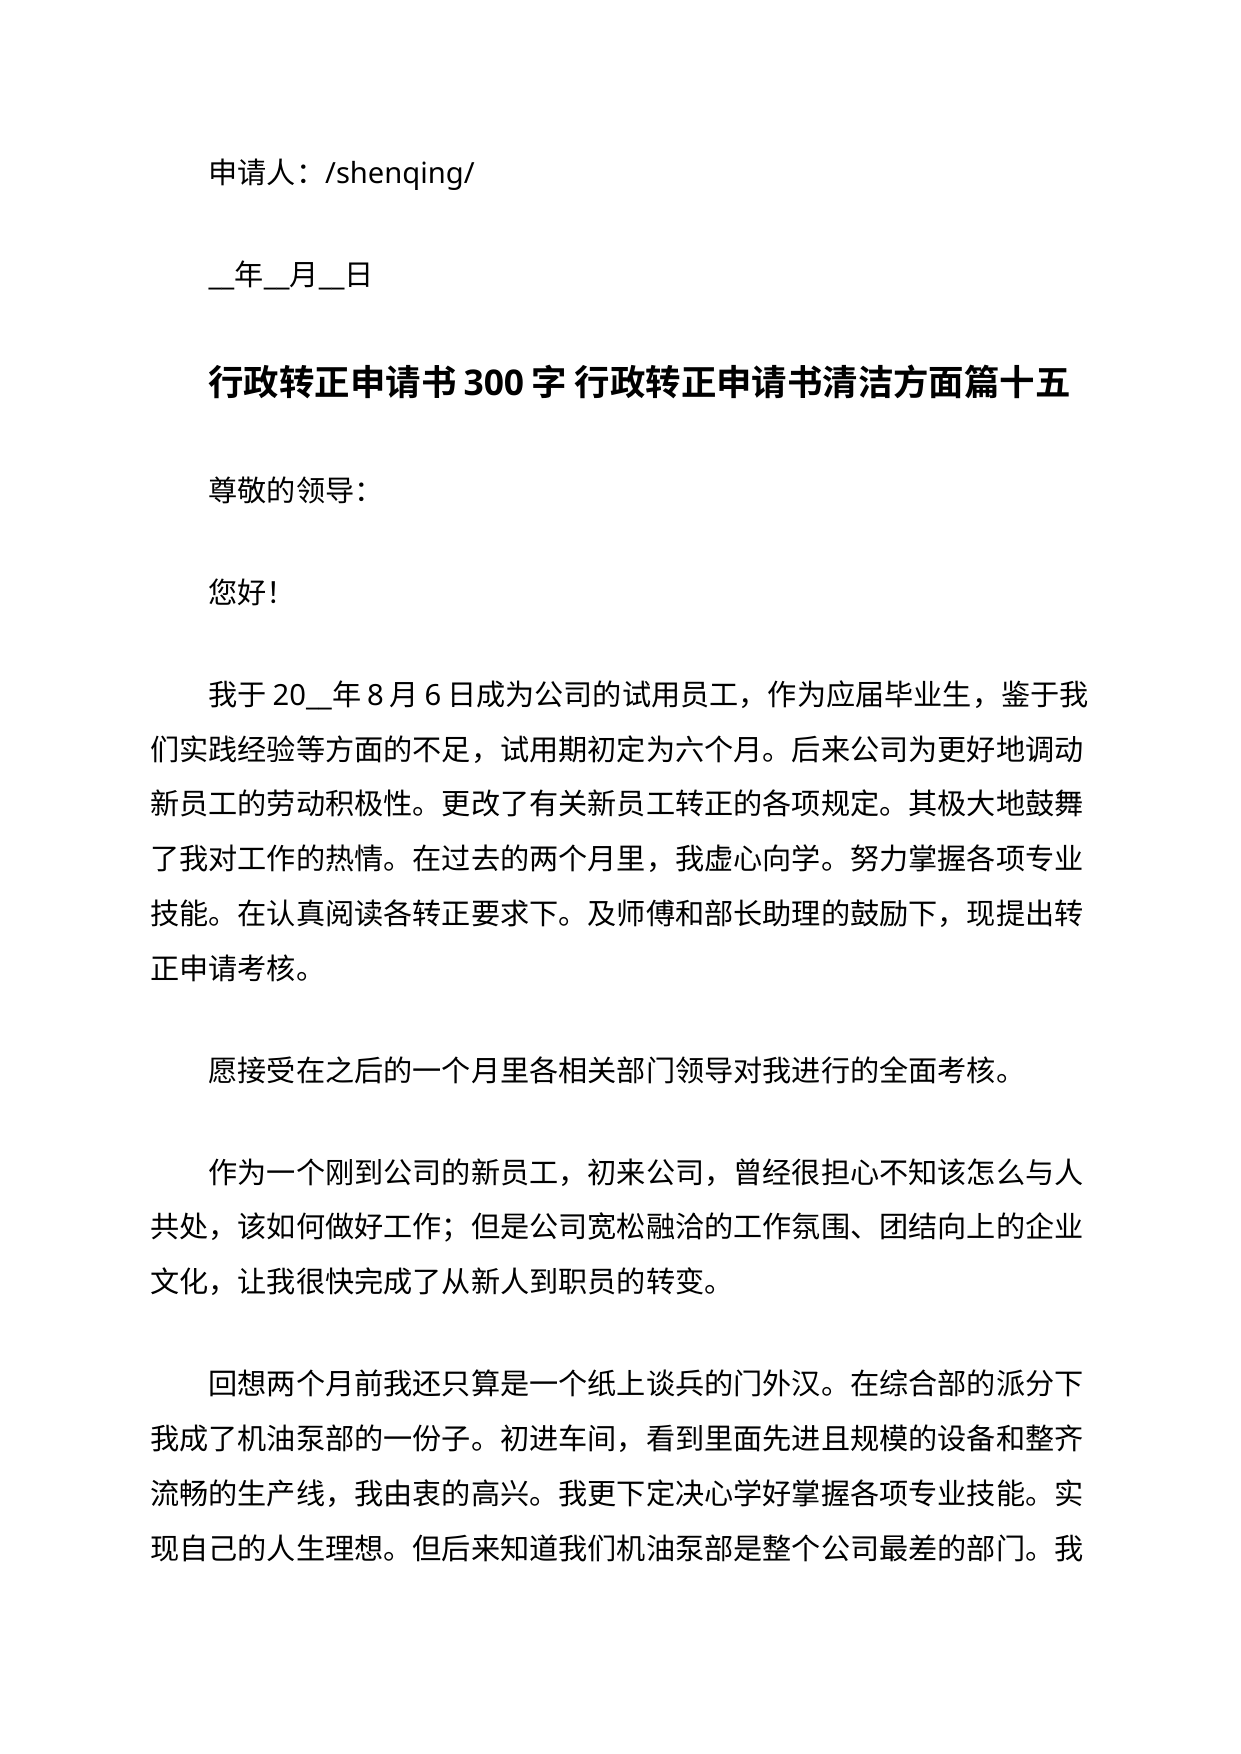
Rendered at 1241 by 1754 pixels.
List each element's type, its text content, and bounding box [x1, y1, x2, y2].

text 尊敬的领导： [150, 467, 1090, 510]
text __年__月__日 [150, 252, 1090, 294]
text 申请人：/shenqing/ [150, 150, 1090, 192]
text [150, 1361, 1090, 1568]
text 您好！ [150, 569, 1090, 612]
text 我于20__年8月6日成为公司的试用员工，作为应届毕业生，鉴于我们实践经验等方面的不足，试用期初定为六个月。后来公司为更好地调动新员工的劳动积极性。更改了有关新员工转正的各项规定。其极大地鼓舞了我对工作的热情。在过去的两个月里，我虚心向学。努力掌握各项专业技能。在认真阅读各转正要求下。及师傅和部长助理的鼓励下，现提出转正申请考核。 [150, 671, 1090, 988]
text 作为一个刚到公司的新员工，初来公司，曾经很担心不知该怎么与人共处，该如何做好工作；但是公司宽松融洽的工作氛围、团结向上的企业文化，让我很快完成了从新人到职员的转变。 [150, 1149, 1090, 1301]
text 行政转正申请书300字 行政转正申请书清洁方面篇十五 [150, 354, 1090, 405]
text 愿接受在之后的一个月里各相关部门领导对我进行的全面考核。 [150, 1047, 1090, 1090]
